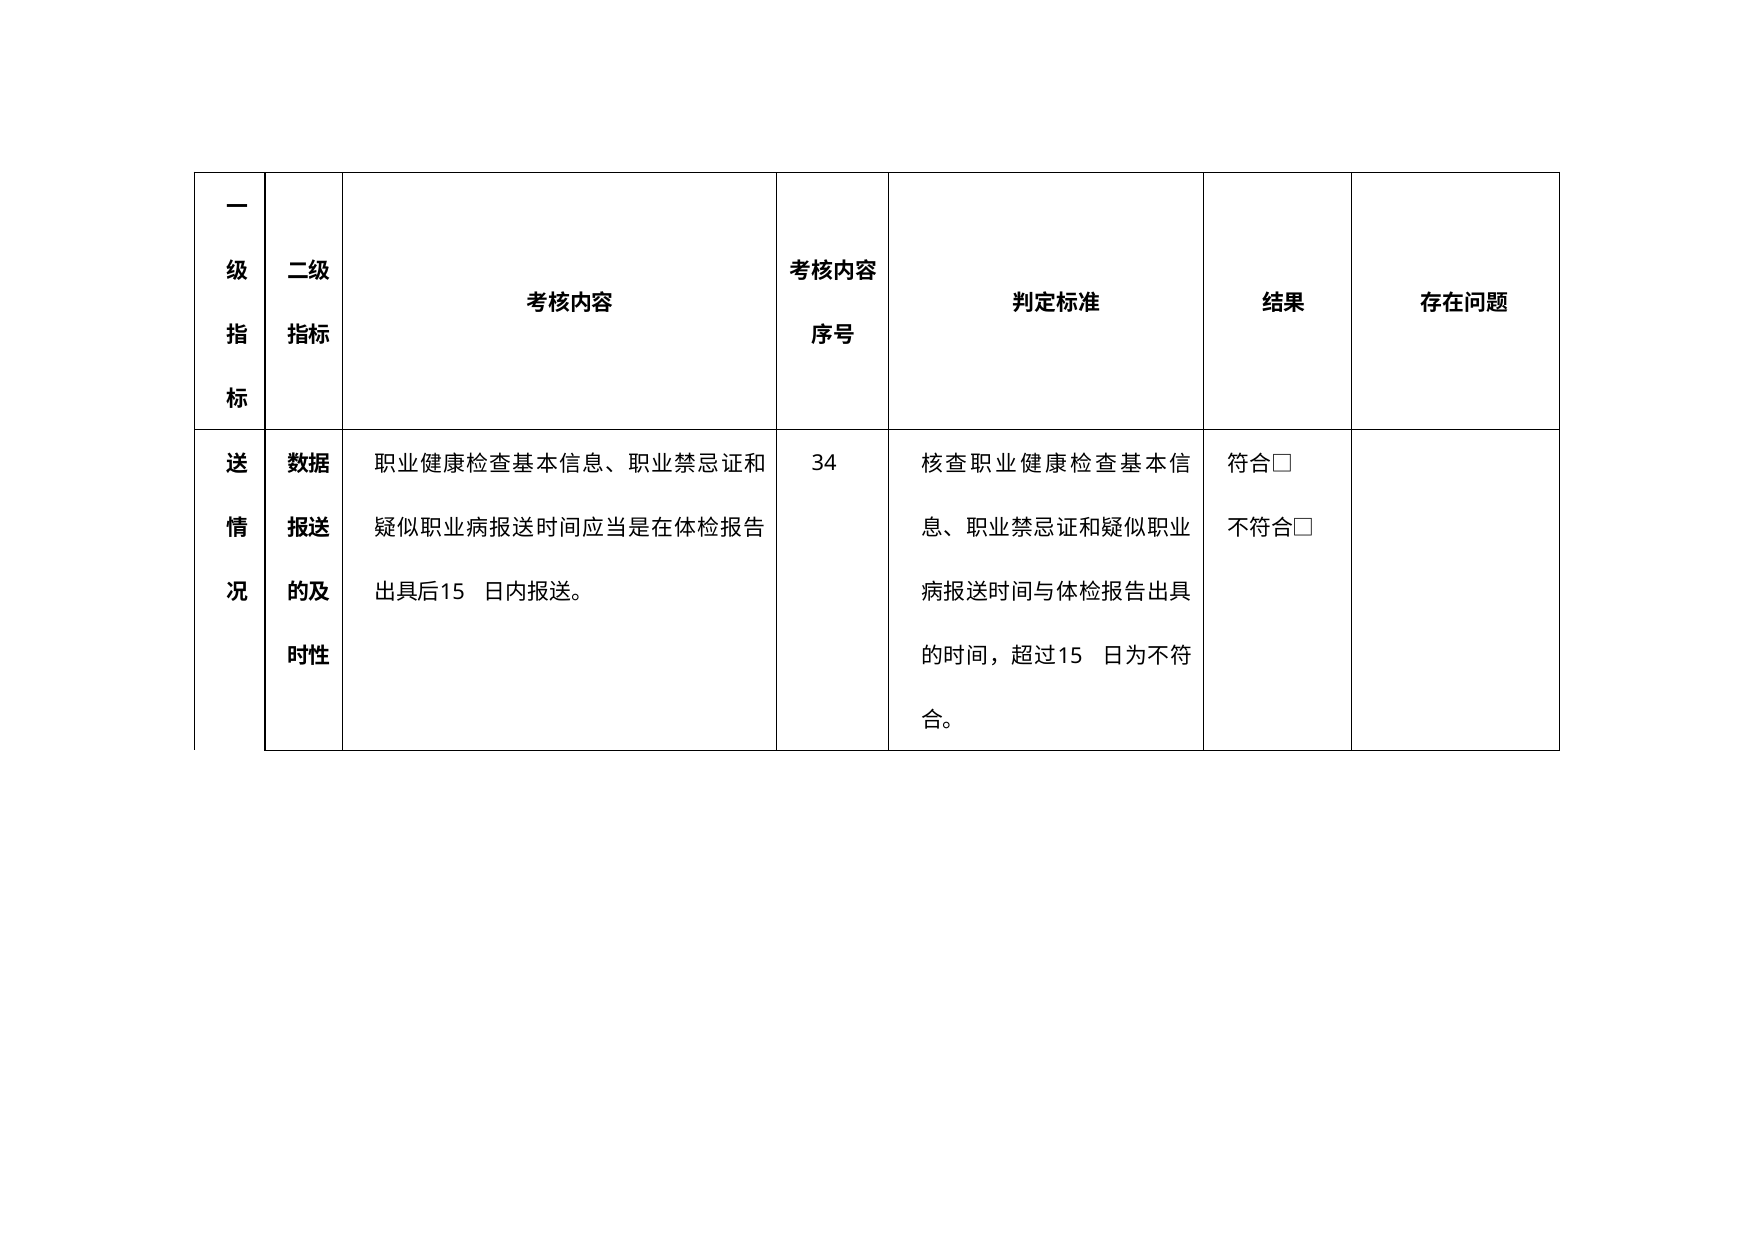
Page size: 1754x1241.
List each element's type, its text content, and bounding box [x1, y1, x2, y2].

table_header 二级指标 [266, 173, 342, 429]
table_cell 数据报送的及时性 [266, 430, 342, 750]
table_header 判定标准 [889, 173, 1203, 429]
table_header 考核内容序号 [777, 173, 888, 429]
table_cell 核查职业健康检查基本信息、职业禁忌证和疑似职业病报送时间与体检报告出具的时间，超过15日为不符合。 [889, 430, 1203, 750]
table_header 一级指标 [195, 173, 264, 429]
table_cell [1352, 430, 1559, 750]
table_cell 职业健康检查基本信息、职业禁忌证和疑似职业病报送时间应当是在体检报告出具后15日内报送。 [343, 430, 776, 750]
table_cell 34 [777, 430, 888, 750]
table_cell 符合□ 不符合□ [1204, 430, 1351, 750]
table_header 结果 [1204, 173, 1351, 429]
table_header 考核内容 [343, 173, 776, 429]
table_cell 健康检查信息报送情况 [195, 430, 264, 750]
table_header 存在问题 [1352, 173, 1559, 429]
